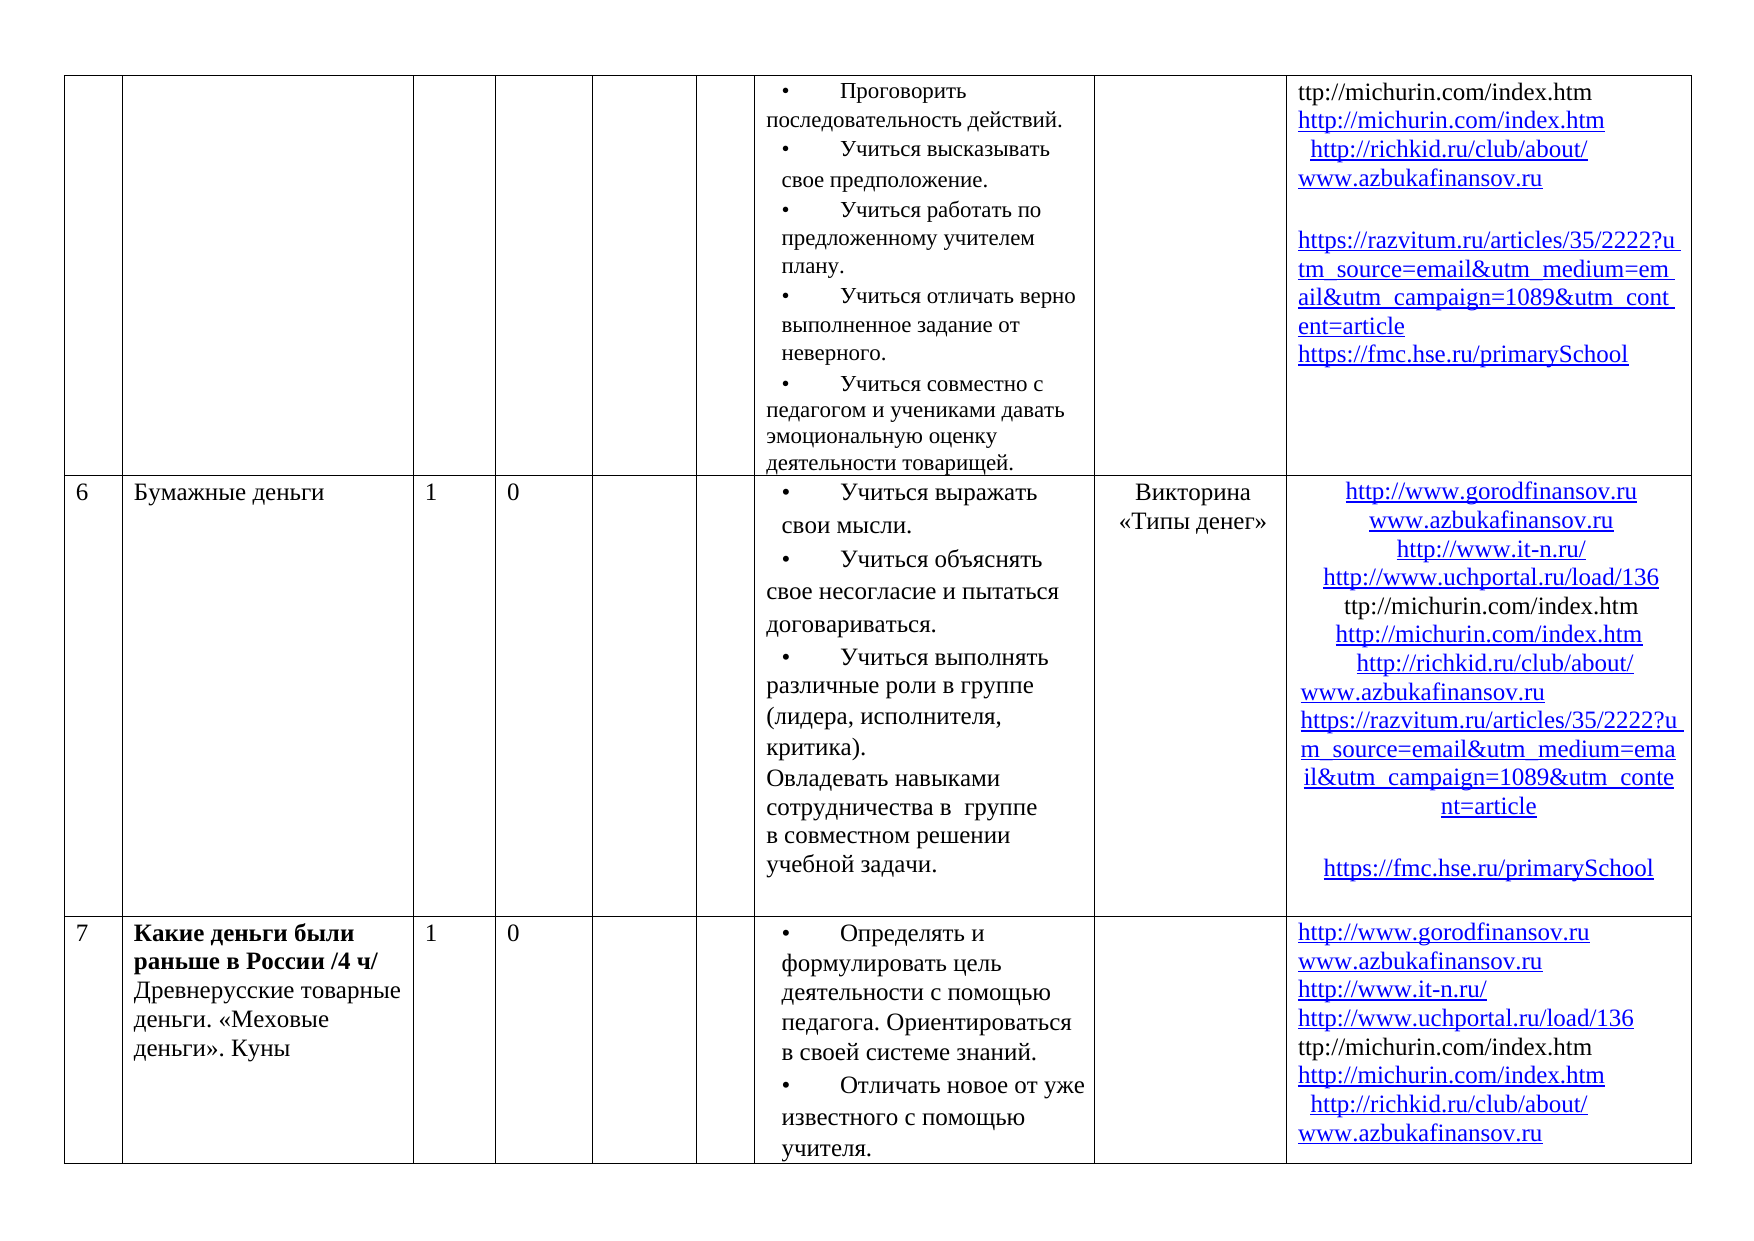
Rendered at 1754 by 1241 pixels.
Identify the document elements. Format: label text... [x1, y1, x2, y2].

table_cell 1 [414, 476, 495, 916]
table_header [697, 76, 754, 475]
table_cell 7 [65, 917, 122, 1163]
table_cell 0 [496, 476, 592, 916]
table_header [65, 76, 122, 475]
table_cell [755, 917, 1094, 1163]
table_cell [593, 917, 696, 1163]
table_header [123, 76, 413, 475]
table_cell 0 [496, 917, 592, 1163]
table_header [414, 76, 495, 475]
table_cell [1095, 917, 1286, 1163]
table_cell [1287, 917, 1691, 1163]
table_header Проговорить последовательность действий. Учиться высказывать свое предположение. Учиться работать по предложенному учителем плану. Учиться отличать верно выполненное задание от неверного. Учиться совместно с педагогом и учениками давать эмоциональную оценку деятельности товарищей. [755, 76, 1094, 475]
table_header [1095, 76, 1286, 475]
table_cell http://www.gorodfinansov.ru www.azbukafinansov.ru http://www.it-n.ru/ http://www.uchportal.ru/load/136 ttp://michurin.com/index.htm http://michurin.com/index.htm http://richkid.ru/club/about/ www.azbukafinansov.ru https://razvitum.ru/articles/35/2222?u m_source=email&utm_medium=ema il&utm_campaign=1089&utm_conte nt=article https://fmc.hse.ru/primarySchool [1287, 476, 1691, 916]
table_cell 1 [414, 917, 495, 1163]
table_cell 6 [65, 476, 122, 916]
table_cell Бумажные деньги [123, 476, 413, 916]
table_header [593, 76, 696, 475]
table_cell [123, 917, 413, 1163]
table_cell [697, 917, 754, 1163]
table_cell [697, 476, 754, 916]
table_cell [593, 476, 696, 916]
table_cell Викторина «Типы денег» [1095, 476, 1286, 916]
table_cell Учиться выражать свои мысли. Учиться объяснять свое несогласие и пытаться договариваться. Учиться выполнять различные роли в группе (лидера, исполнителя, критика). Овладевать навыками сотрудничества в группе в совместном решении учебной задачи. [755, 476, 1094, 916]
table_header ttp://michurin.com/index.htm http://michurin.com/index.htm http://richkid.ru/club/about/ www.azbukafinansov.ru https://razvitum.ru/articles/35/2222?u tm_source=email&utm_medium=em ail&utm_campaign=1089&utm_cont ent=article https://fmc.hse.ru/primarySchool [1287, 76, 1691, 475]
table_header [496, 76, 592, 475]
